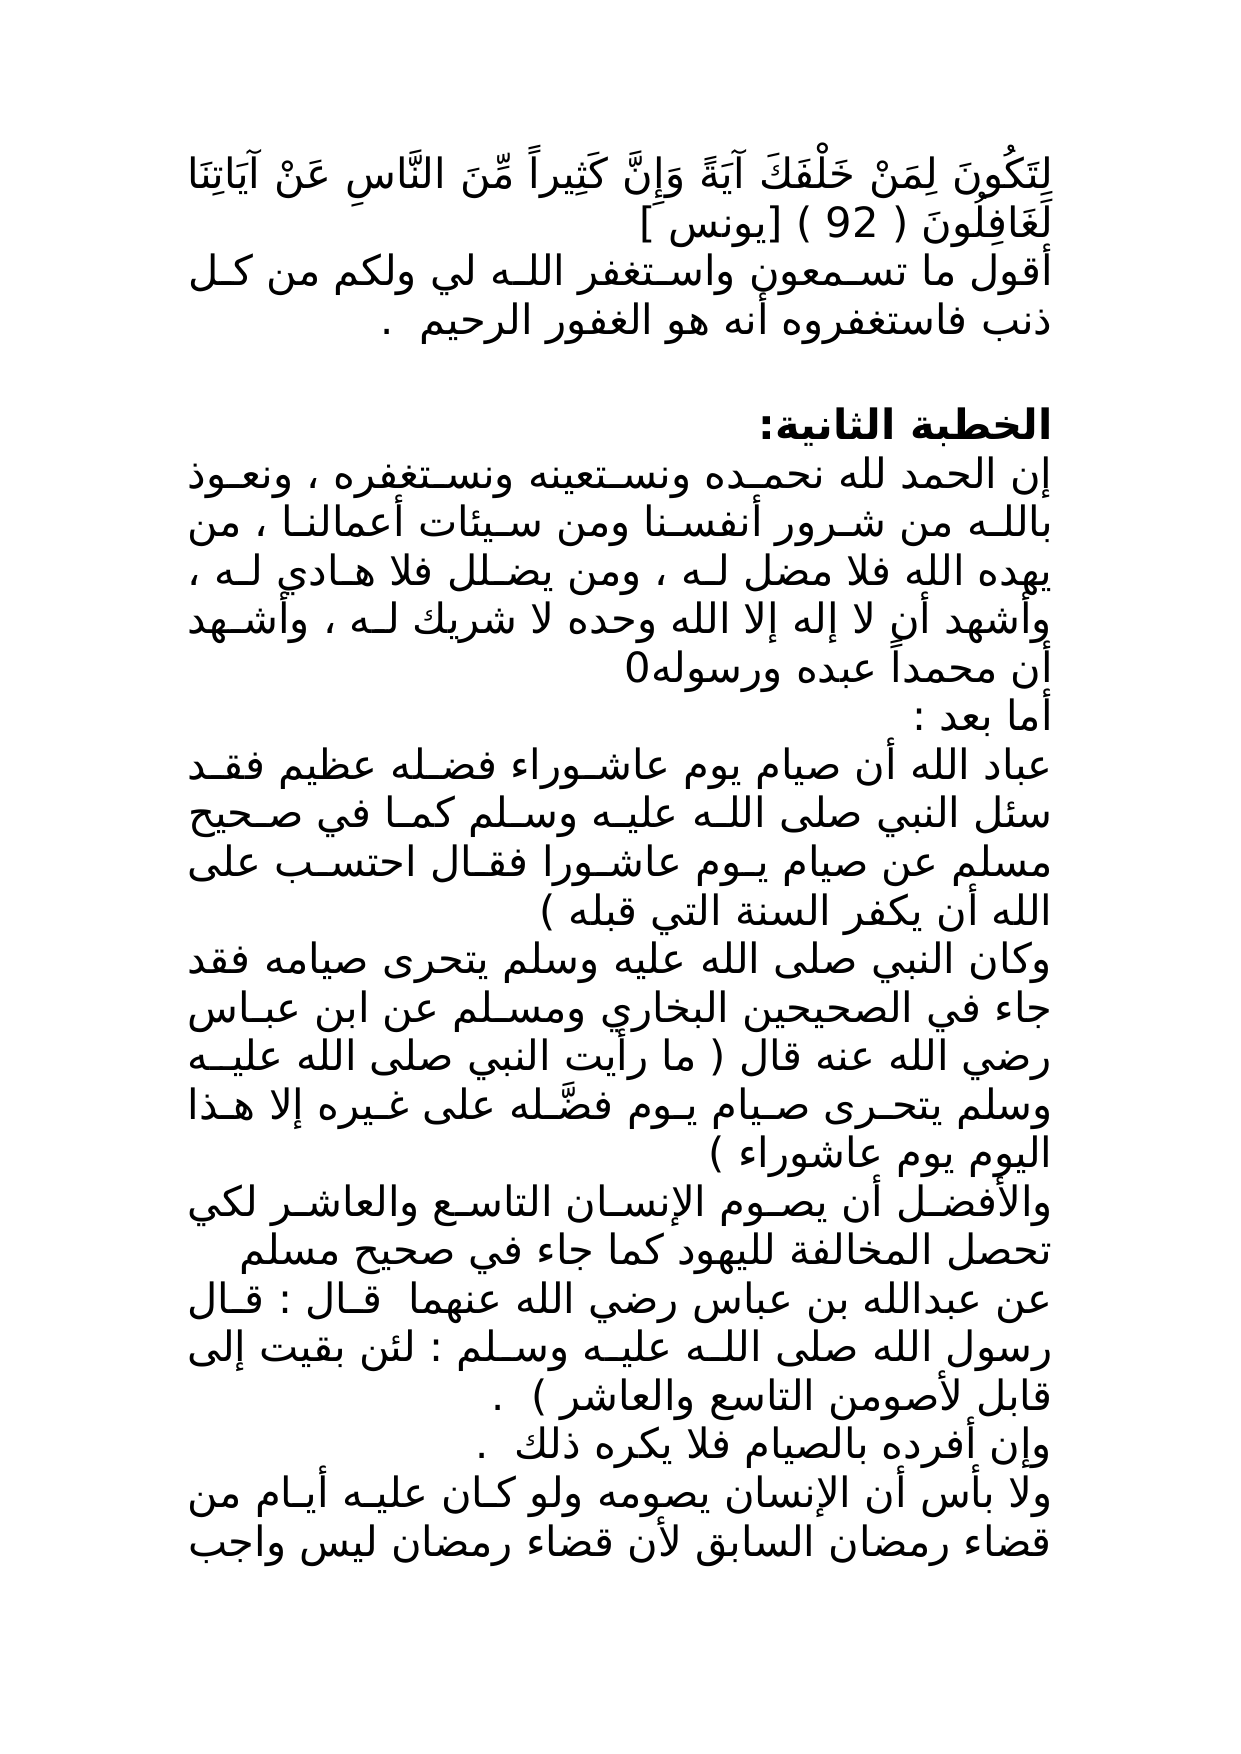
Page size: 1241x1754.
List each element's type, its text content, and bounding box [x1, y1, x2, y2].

text عن عبدالله بن عباس رضي الله عنهما قال : قال رسول الله صلى الله عليه وسلم : لئن بقيت إلى قابل لأصومن التاسع والعاشر ) . [187, 1275, 1053, 1420]
text الخطبة الثانية: [187, 401, 1053, 449]
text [187, 150, 1053, 247]
text أما بعد : [187, 692, 1053, 741]
text والأفضل أن يصوم الإنسان التاسع والعاشر لكي تحصل المخالفة لليهود كما جاء في صحيح مسلم [187, 1178, 1053, 1275]
text أقول ما تسمعون واستغفر الله لي ولكم من كل ذنب فاستغفروه أنه هو الغفور الرحيم . [187, 247, 1053, 344]
text وكان النبي صلى الله عليه وسلم يتحرى صيامه فقد جاء في الصحيحين البخاري ومسلم عن ابن عباس رضي الله عنه قال ( ما رأيت النبي صلى الله عليه وسلم يتحرى صيام يوم فضَّله على غيره إلا هذا اليوم يوم عاشوراء ) [187, 935, 1053, 1178]
text عباد الله أن صيام يوم عاشوراء فضله عظيم فقد سئل النبي صلى الله عليه وسلم كما في صحيح مسلم عن صيام يوم عاشورا فقال احتسب على الله أن يكفر السنة التي قبله ) [187, 741, 1053, 935]
text وإن أفرده بالصيام فلا يكره ذلك . [187, 1420, 1053, 1469]
text إن الحمد لله نحمده ونستعينه ونستغفره ، ونعوذ بالله من شرور أنفسنا ومن سيئات أعمالنا ، من يهده الله فلا مضل له ، ومن يضلل فلا هادي له ، وأشهد أن لا إله إلا الله وحده لا شريك له ، وأشهد أن محمداً عبده ورسوله0 [187, 449, 1053, 692]
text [187, 1469, 1053, 1566]
